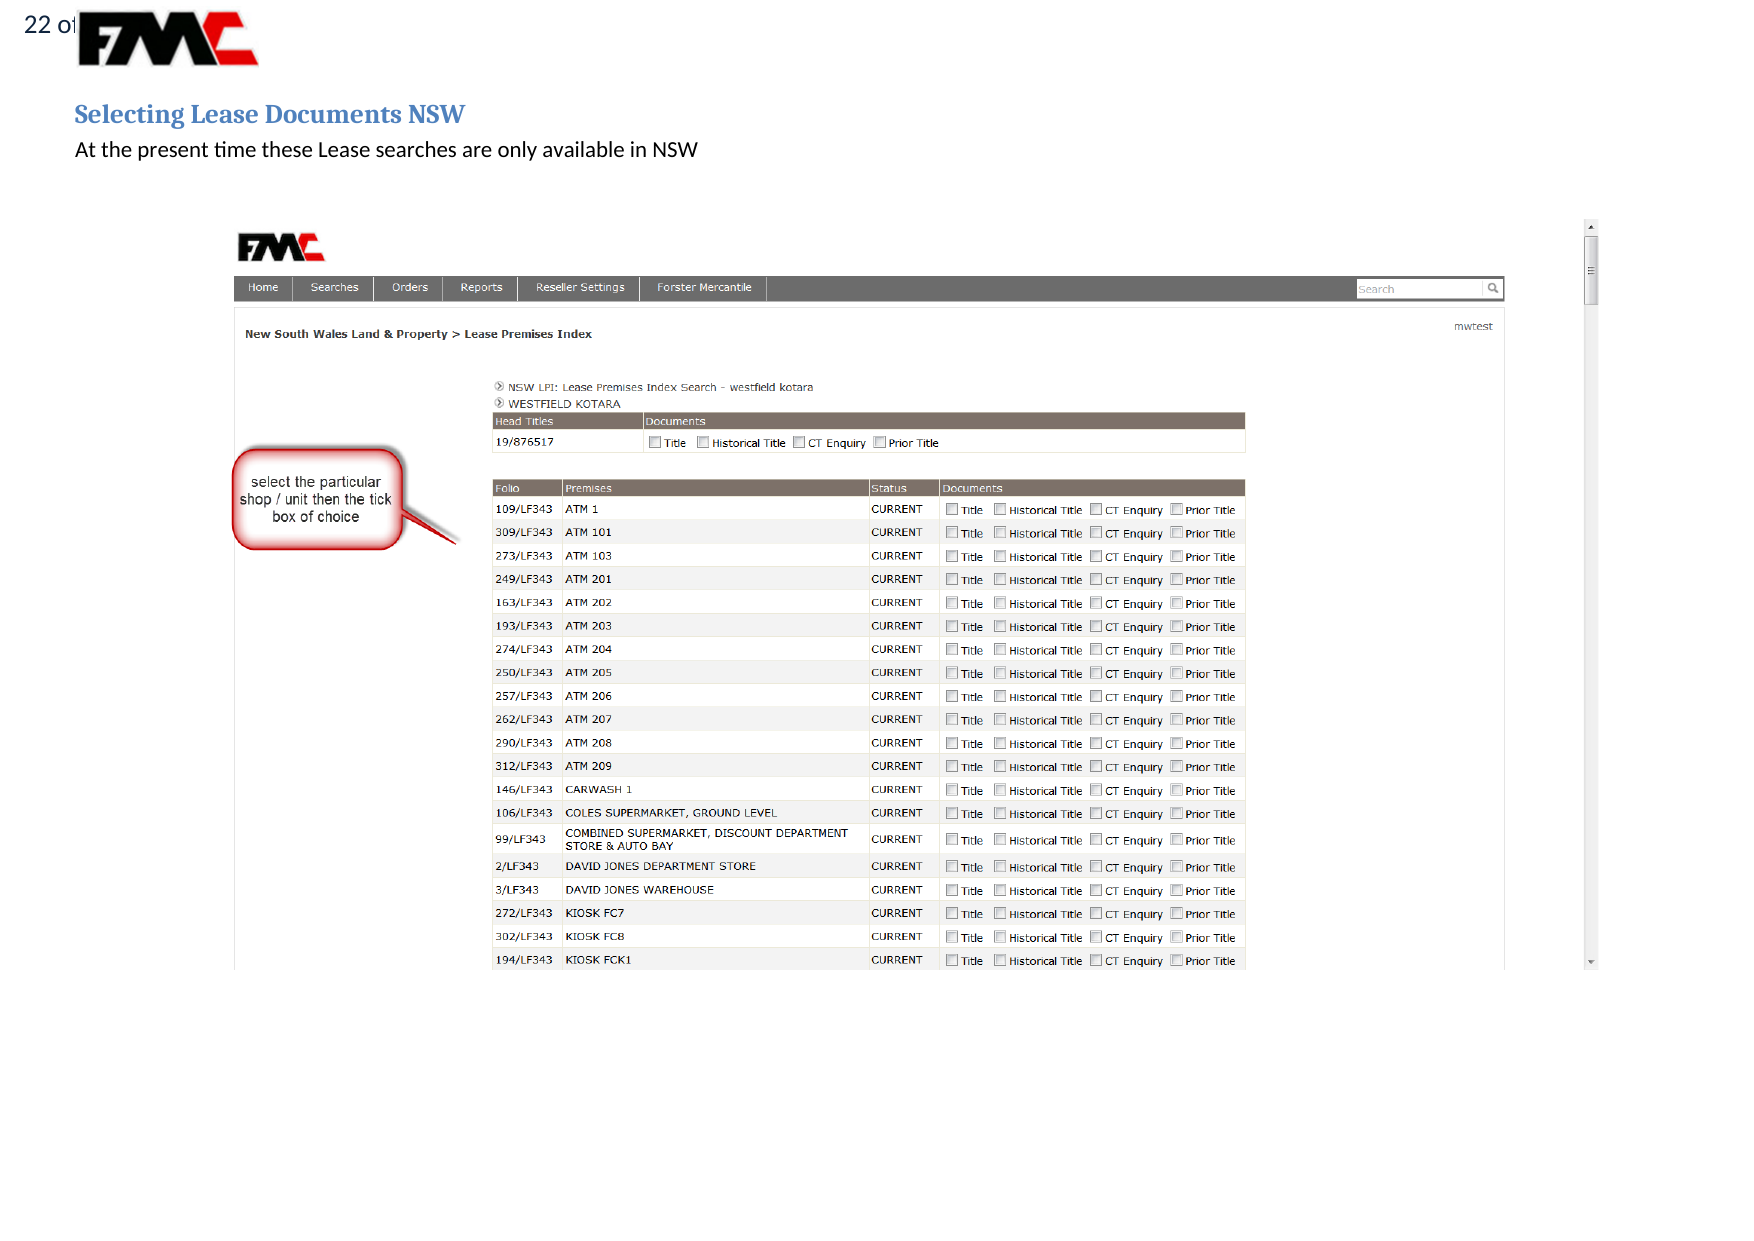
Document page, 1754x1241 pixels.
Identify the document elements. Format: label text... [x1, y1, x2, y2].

picture [75, 6, 259, 71]
text At the present time these Lease searches are only available in NSW [75, 135, 1679, 163]
subtitle Selecting Lease Documents NSW [75, 99, 1679, 130]
picture [155, 219, 1599, 970]
